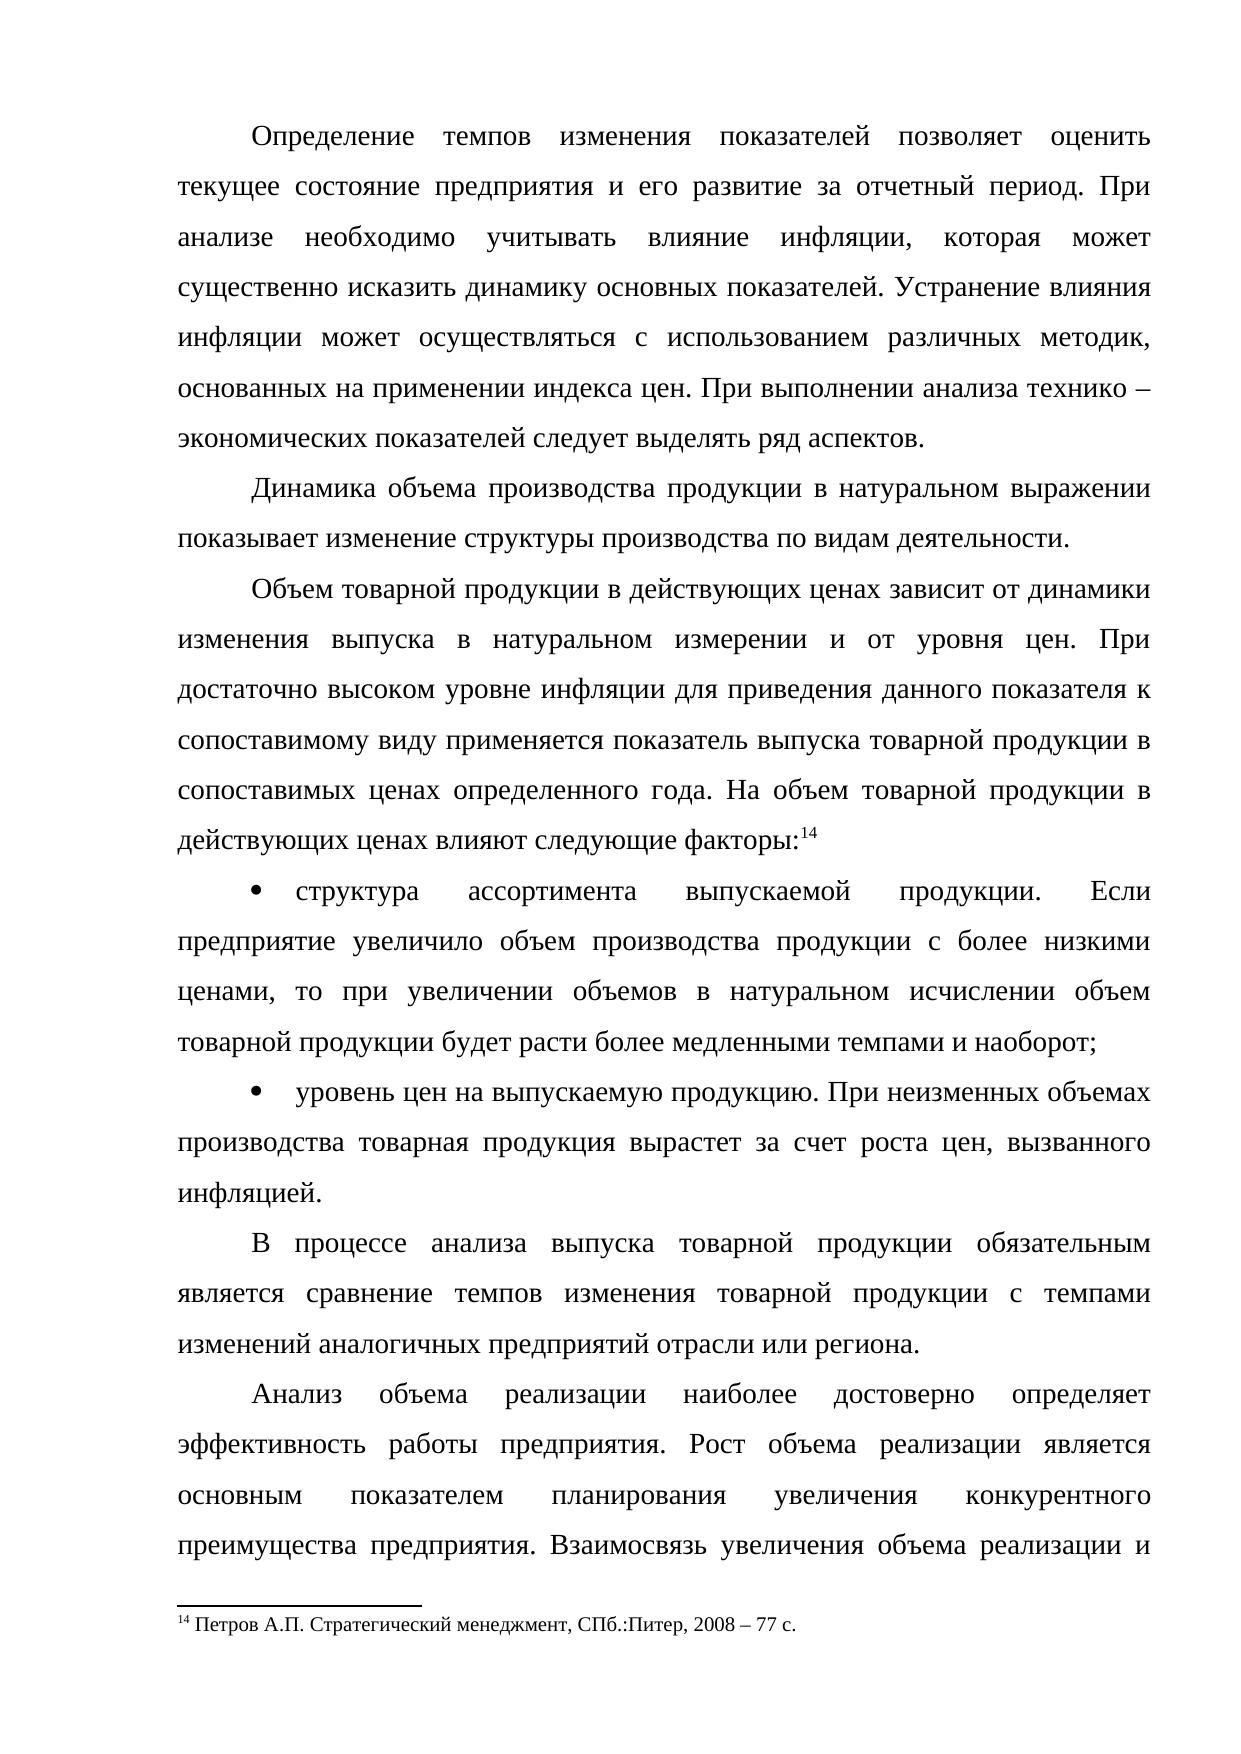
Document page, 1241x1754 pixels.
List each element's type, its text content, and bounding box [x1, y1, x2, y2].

text Определение темпов изменения показателей позволяет оценить текущее состояние предприятия и его развитие за отчетный период. При анализе необходимо учитывать влияние инфляции, которая может существенно исказить динамику основных показателей. Устранение влияния инфляции может осуществляться с использованием различных методик, основанных на применении индекса цен. При выполнении анализа технико – экономических показателей следует выделять ряд аспектов. [177, 118, 1152, 453]
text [177, 1376, 1152, 1561]
text Объем товарной продукции в действующих ценах зависит от динамики изменения выпуска в натуральном измерении и от уровня цен. При достаточно высоком уровне инфляции для приведения данного показателя к сопоставимому виду применяется показатель выпуска товарной продукции в сопоставимых ценах определенного года. На объем товарной продукции в действующих ценах влияют следующие факторы: [177, 571, 1152, 856]
text Динамика объема производства продукции в натуральном выражении показывает изменение структуры производства по видам деятельности. [177, 470, 1152, 554]
list структура ассортимента выпускаемой продукции. Если предприятие увеличило объем производства продукции с более низкими ценами, то при увеличении объемов в натуральном исчислении объем товарной продукции будет расти более медленными темпами и наоборот; [177, 873, 1152, 1057]
text В процессе анализа выпуска товарной продукции обязательным является сравнение темпов изменения товарной продукции с темпами изменений аналогичных предприятий отрасли или региона. [177, 1225, 1152, 1359]
list уровень цен на выпускаемую продукцию. При неизменных объемах производства товарная продукция вырастет за счет роста цен, вызванного инфляцией. [177, 1074, 1152, 1208]
